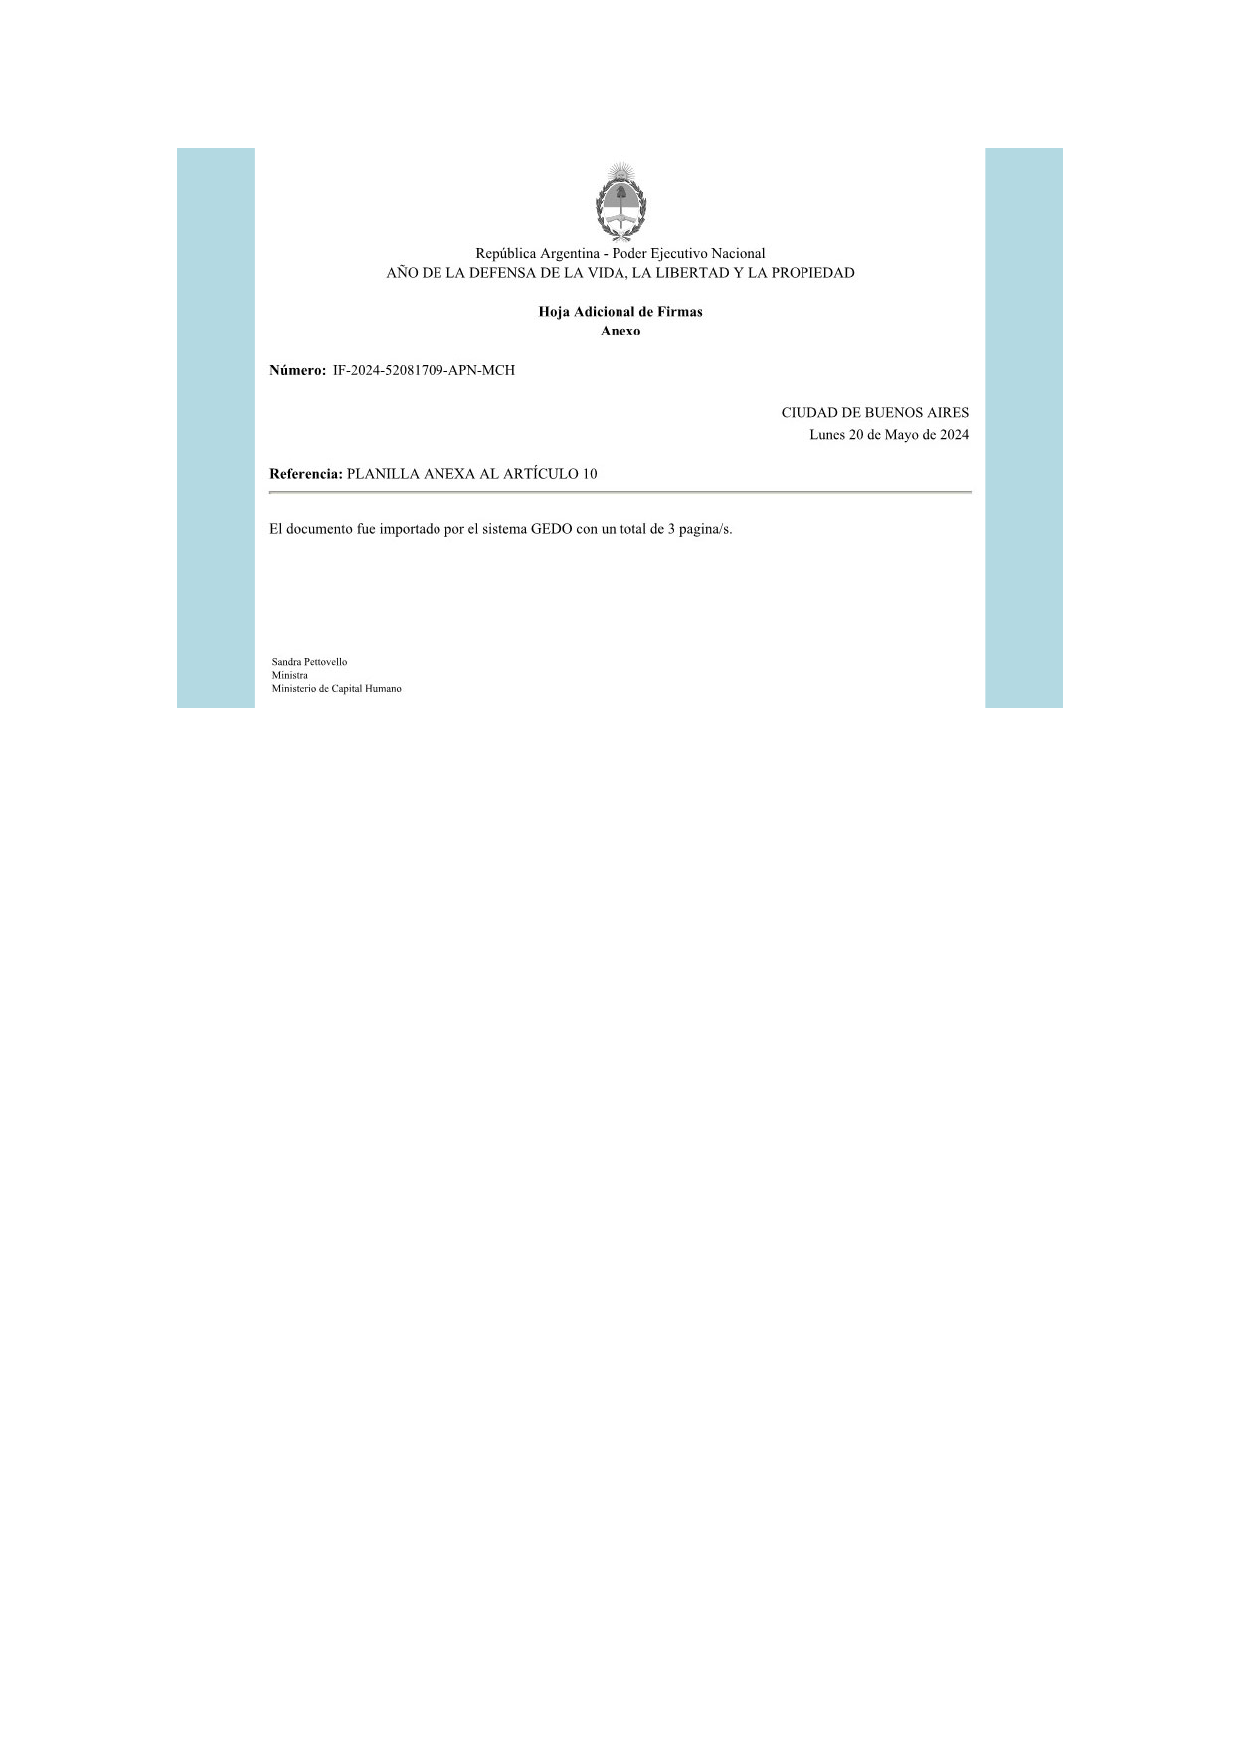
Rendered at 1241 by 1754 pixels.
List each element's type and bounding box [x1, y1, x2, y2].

picture [254, 147, 986, 709]
